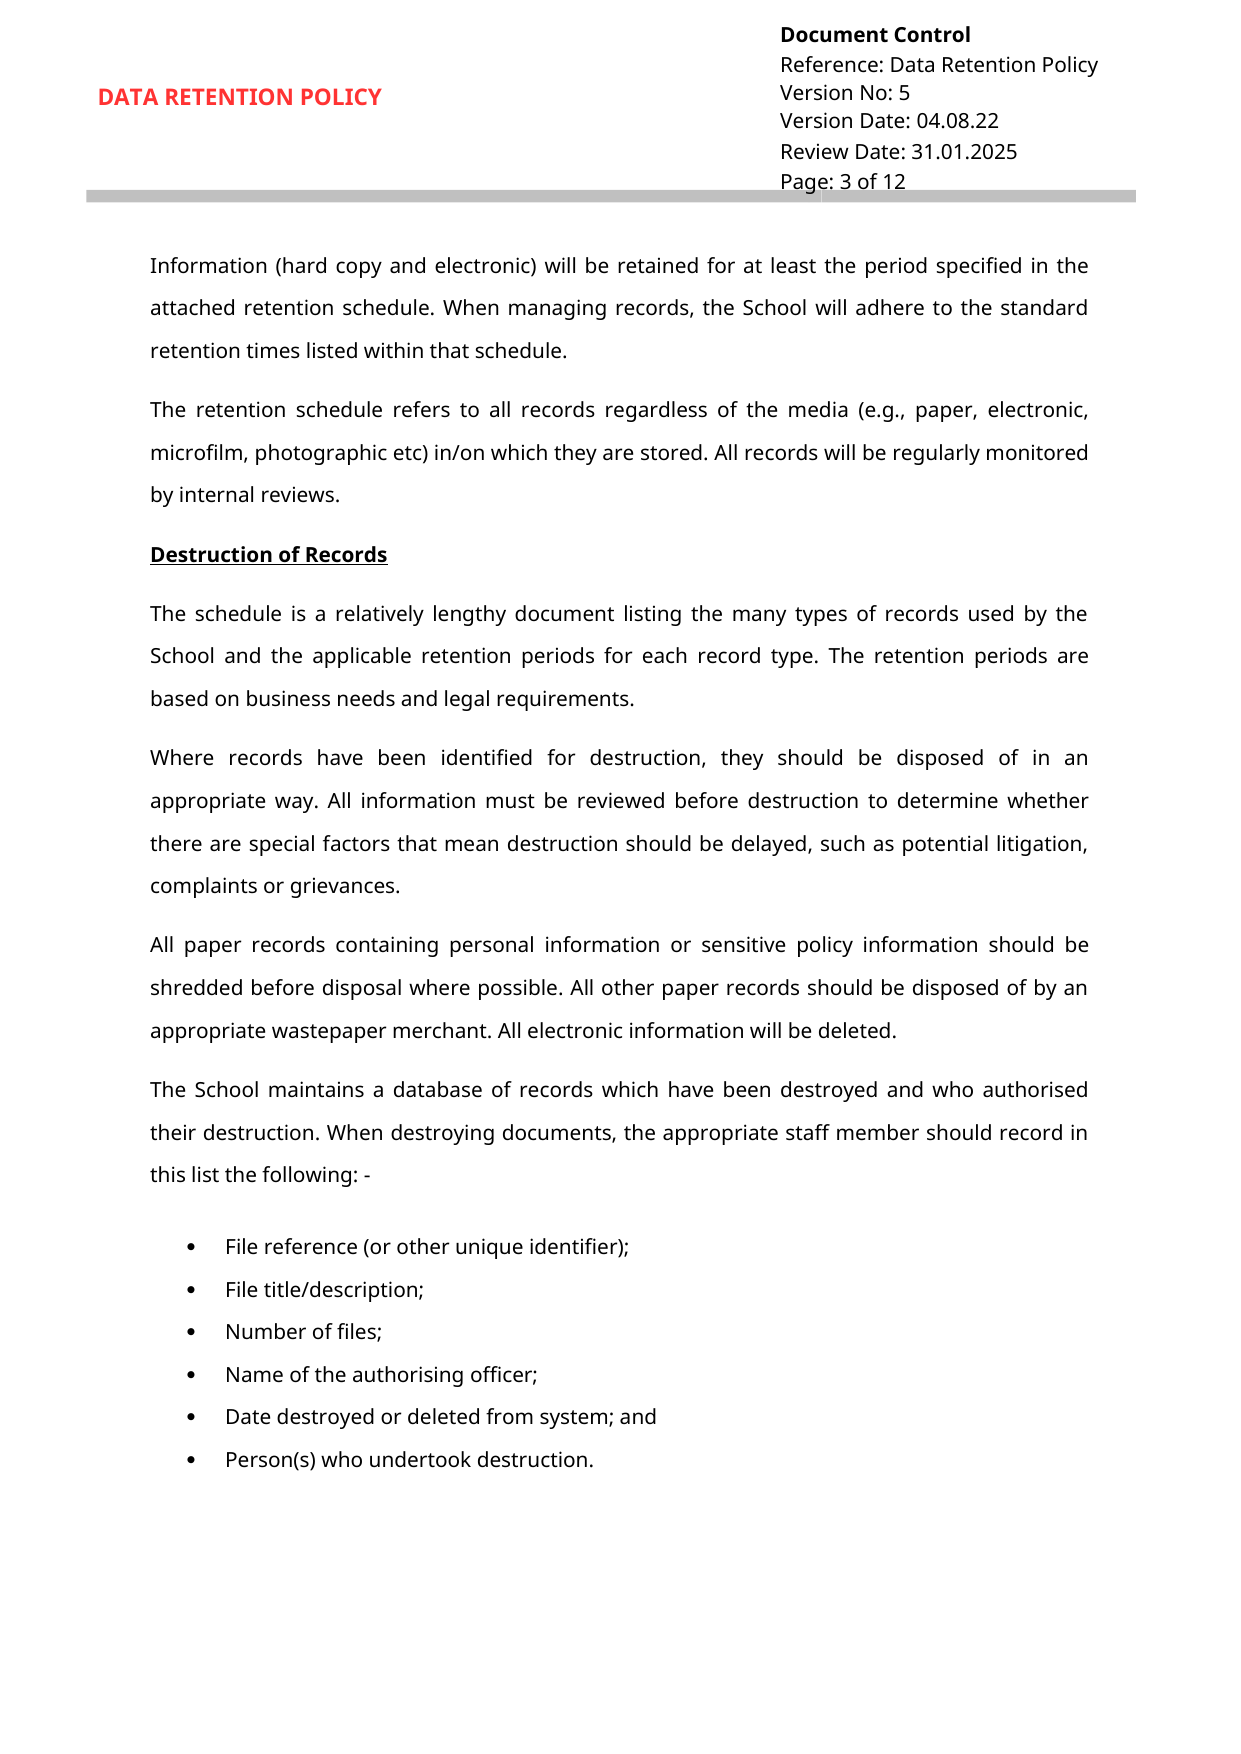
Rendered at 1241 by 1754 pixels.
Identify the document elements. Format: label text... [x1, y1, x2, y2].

text The retention schedule refers to all records regardless of the media (e.g., paper, electronic, microfilm, photographic etc) in/on which they are stored. All records will be regularly monitored by internal reviews. [150, 395, 1090, 509]
text Destruction of Records [150, 540, 1090, 568]
list Person(s) who undertook destruction. [187, 1445, 1090, 1473]
list Date destroyed or deleted from system; and [187, 1402, 1090, 1431]
text The School maintains a database of records which have been destroyed and who authorised their destruction. When destroying documents, the appropriate staff member should record in this list the following: - [150, 1075, 1090, 1189]
text All paper records containing personal information or sensitive policy information should be shredded before disposal where possible. All other paper records should be disposed of by an appropriate wastepaper merchant. All electronic information will be deleted. [150, 931, 1090, 1044]
list File title/description; [187, 1275, 1090, 1303]
text The schedule is a relatively lengthy document listing the many types of records used by the School and the applicable retention periods for each record type. The retention periods are based on business needs and legal requirements. [150, 599, 1090, 713]
text Information (hard copy and electronic) will be retained for at least the period specified in the attached retention schedule. When managing records, the School will adhere to the standard retention times listed within that schedule. [150, 251, 1090, 364]
text Where records have been identified for destruction, they should be disposed of in an appropriate way. All information must be reviewed before destruction to determine whether there are special factors that mean destruction should be delayed, such as potential litigation, complaints or grievances. [150, 743, 1090, 900]
list Name of the authorising officer; [187, 1360, 1090, 1388]
list Number of files; [187, 1317, 1090, 1346]
list File reference (or other unique identifier); [187, 1232, 1090, 1261]
